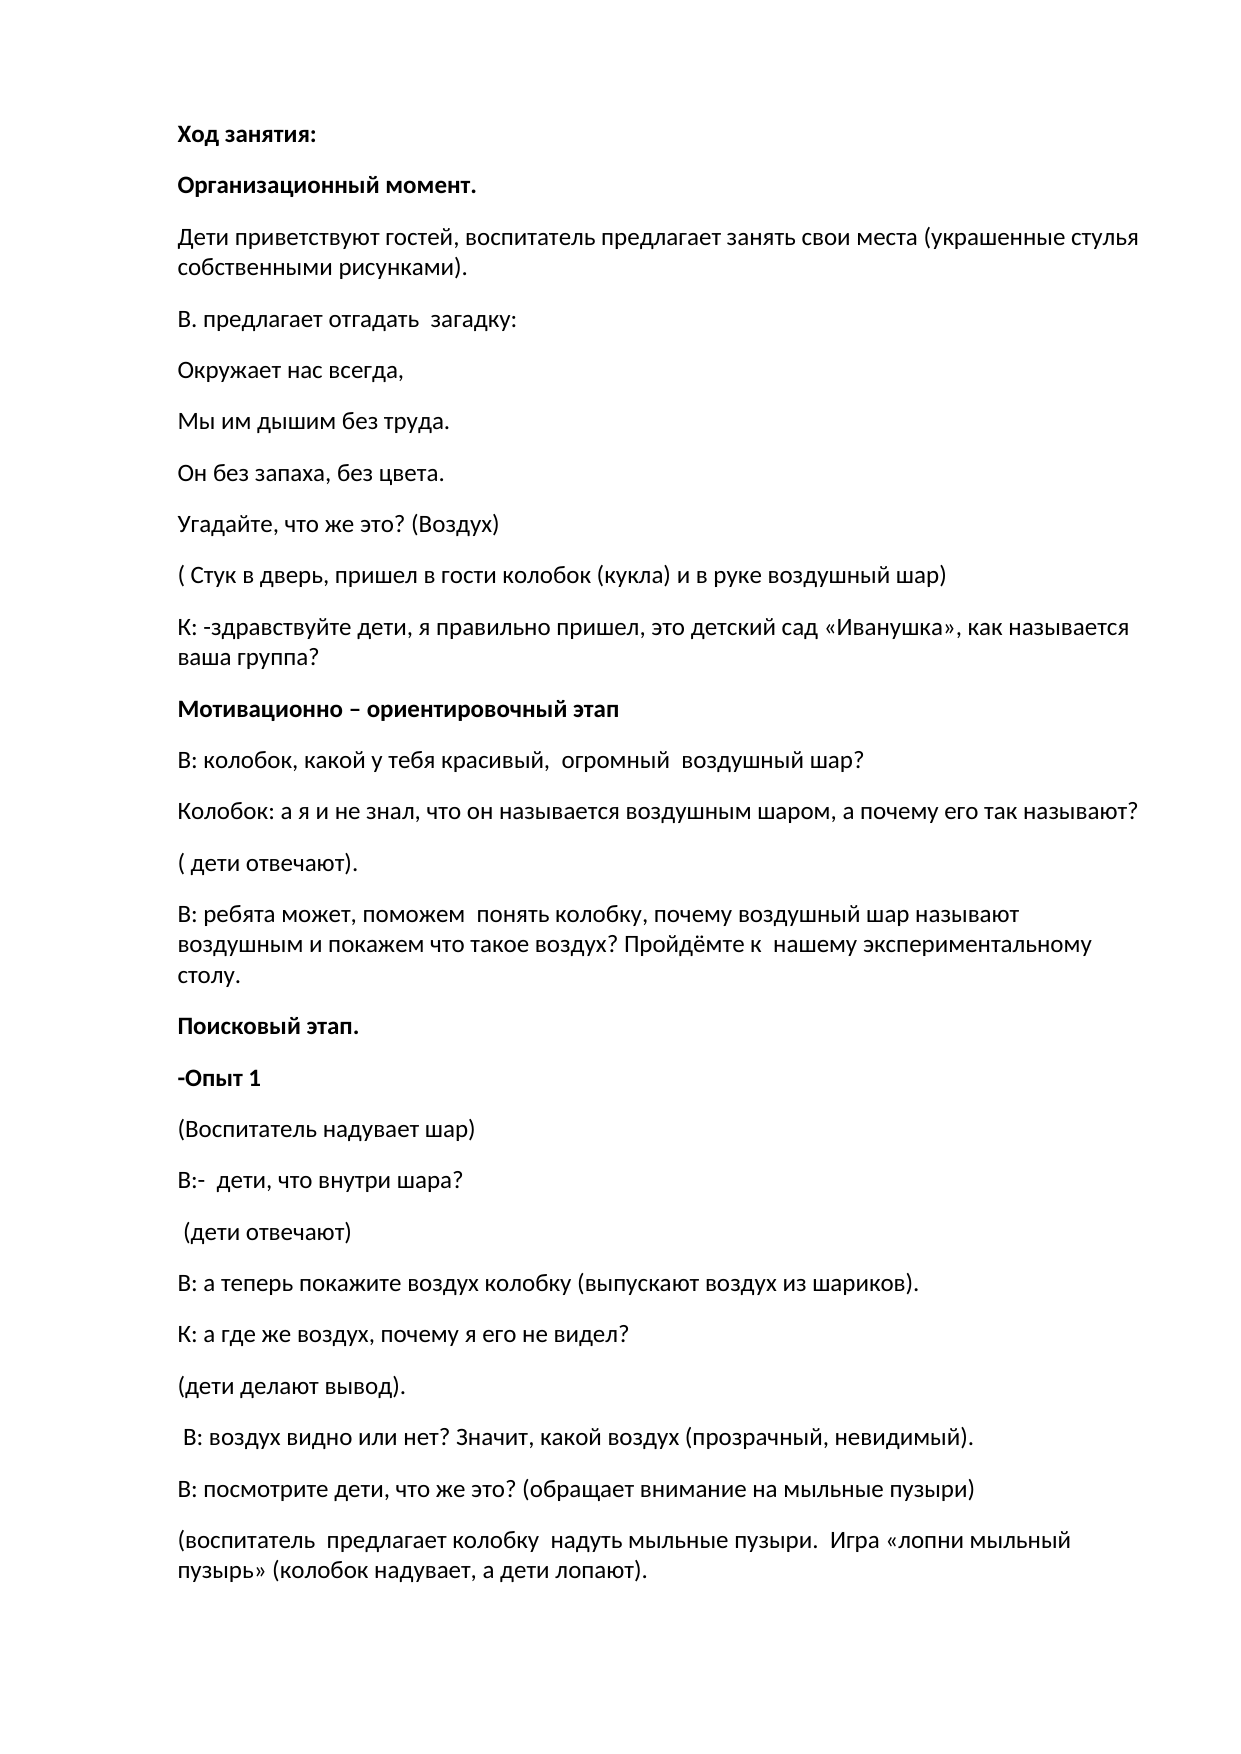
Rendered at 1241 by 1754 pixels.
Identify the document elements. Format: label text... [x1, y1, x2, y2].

text В: колобок, какой у тебя красивый, огромный воздушный шар? [177, 744, 1152, 774]
text В: ребята может, поможем понять колобку, почему воздушный шар называют воздушным и покажем что такое воздух? Пройдёмте к нашему экспериментальному столу. [177, 898, 1152, 990]
text Поисковый этап. [177, 1011, 1152, 1041]
text Мотивационно – ориентировочный этап [177, 693, 1152, 723]
text В: а теперь покажите воздух колобку (выпускают воздух из шариков). [177, 1267, 1152, 1298]
text К: -здравствуйте дети, я правильно пришел, это детский сад «Иванушка», как называется ваша группа? [177, 611, 1152, 672]
text (Воспитатель надувает шар) [177, 1113, 1152, 1144]
text Ход занятия: [177, 118, 1152, 149]
text Организационный момент. [177, 169, 1152, 200]
text ( дети отвечают). [177, 847, 1152, 877]
text Мы им дышим без труда. [177, 405, 1152, 436]
text Угадайте, что же это? (Воздух) [177, 508, 1152, 539]
text Окружает нас всегда, [177, 354, 1152, 384]
text В. предлагает отгадать загадку: [177, 303, 1152, 333]
text (дети делают вывод). [177, 1370, 1152, 1401]
text К: а где же воздух, почему я его не видел? [177, 1319, 1152, 1349]
text -Опыт 1 [177, 1062, 1152, 1092]
text В:- дети, что внутри шара? [177, 1164, 1152, 1195]
text ( Стук в дверь, пришел в гости колобок (кукла) и в руке воздушный шар) [177, 559, 1152, 590]
text Он без запаха, без цвета. [177, 457, 1152, 487]
text В: воздух видно или нет? Значит, какой воздух (прозрачный, невидимый). [177, 1421, 1152, 1452]
text (воспитатель предлагает колобку надуть мыльные пузыри. Игра «лопни мыльный пузырь» (колобок надувает, а дети лопают). [177, 1524, 1152, 1585]
text Колобок: а я и не знал, что он называется воздушным шаром, а почему его так называют? [177, 795, 1152, 826]
text Дети приветствуют гостей, воспитатель предлагает занять свои места (украшенные стулья собственными рисунками). [177, 221, 1152, 282]
text В: посмотрите дети, что же это? (обращает внимание на мыльные пузыри) [177, 1473, 1152, 1503]
text (дети отвечают) [177, 1216, 1152, 1246]
